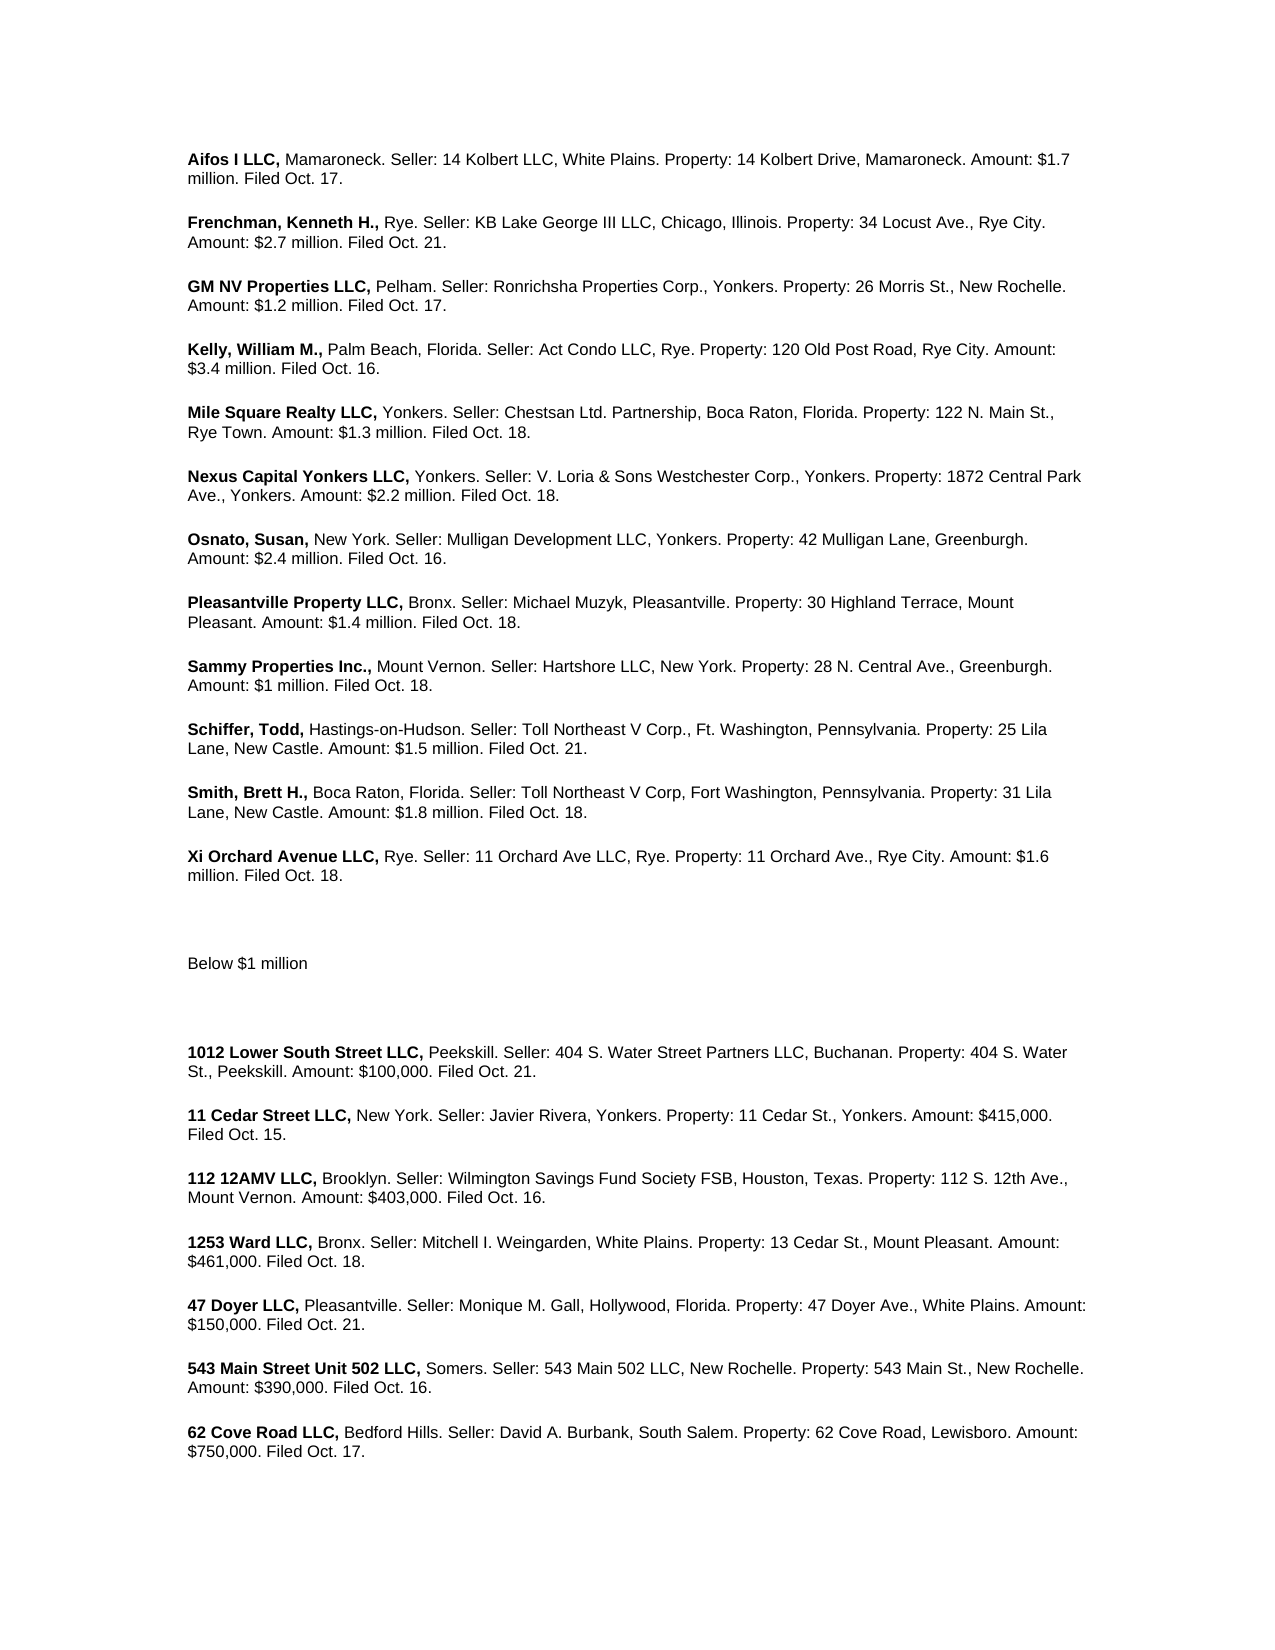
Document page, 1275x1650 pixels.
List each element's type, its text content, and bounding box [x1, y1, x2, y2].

text 1012 Lower South Street LLC, Peekskill. Seller: 404 S. Water Street Partners LLC, Buchanan. Property: 404 S. Water St., Peekskill. Amount: $100,000. Filed Oct. 21. [187, 1042, 1087, 1081]
text 62 Cove Road LLC, Bedford Hills. Seller: David A. Burbank, South Salem. Property: 62 Cove Road, Lewisboro. Amount: $750,000. Filed Oct. 17. [187, 1422, 1087, 1461]
text Schiffer, Todd, Hastings-on-Hudson. Seller: Toll Northeast V Corp., Ft. Washington, Pennsylvania. Property: 25 Lila Lane, New Castle. Amount: $1.5 million. Filed Oct. 21. [187, 720, 1087, 758]
text Aifos I LLC, Mamaroneck. Seller: 14 Kolbert LLC, White Plains. Property: 14 Kolbert Drive, Mamaroneck. Amount: $1.7 million. Filed Oct. 17. [187, 150, 1087, 188]
text Mile Square Realty LLC, Yonkers. Seller: Chestsan Ltd. Partnership, Boca Raton, Florida. Property: 122 N. Main St., Rye Town. Amount: $1.3 million. Filed Oct. 18. [187, 403, 1087, 442]
text 1253 Ward LLC, Bronx. Seller: Mitchell I. Weingarden, White Plains. Property: 13 Cedar St., Mount Pleasant. Amount: $461,000. Filed Oct. 18. [187, 1232, 1087, 1271]
text Below $1 million [187, 954, 1087, 973]
text Smith, Brett H., Boca Raton, Florida. Seller: Toll Northeast V Corp, Fort Washington, Pennsylvania. Property: 31 Lila Lane, New Castle. Amount: $1.8 million. Filed Oct. 18. [187, 783, 1087, 822]
text Nexus Capital Yonkers LLC, Yonkers. Seller: V. Loria & Sons Westchester Corp., Yonkers. Property: 1872 Central Park Ave., Yonkers. Amount: $2.2 million. Filed Oct. 18. [187, 467, 1087, 505]
text GM NV Properties LLC, Pelham. Seller: Ronrichsha Properties Corp., Yonkers. Property: 26 Morris St., New Rochelle. Amount: $1.2 million. Filed Oct. 17. [187, 277, 1087, 315]
text Pleasantville Property LLC, Bronx. Seller: Michael Muzyk, Pleasantville. Property: 30 Highland Terrace, Mount Pleasant. Amount: $1.4 million. Filed Oct. 18. [187, 593, 1087, 632]
text Xi Orchard Avenue LLC, Rye. Seller: 11 Orchard Ave LLC, Rye. Property: 11 Orchard Ave., Rye City. Amount: $1.6 million. Filed Oct. 18. [187, 847, 1087, 885]
text Frenchman, Kenneth H., Rye. Seller: KB Lake George III LLC, Chicago, Illinois. Property: 34 Locust Ave., Rye City. Amount: $2.7 million. Filed Oct. 21. [187, 213, 1087, 252]
text 11 Cedar Street LLC, New York. Seller: Javier Rivera, Yonkers. Property: 11 Cedar St., Yonkers. Amount: $415,000. Filed Oct. 15. [187, 1106, 1087, 1144]
text 47 Doyer LLC, Pleasantville. Seller: Monique M. Gall, Hollywood, Florida. Property: 47 Doyer Ave., White Plains. Amount: $150,000. Filed Oct. 21. [187, 1296, 1087, 1334]
text Osnato, Susan, New York. Seller: Mulligan Development LLC, Yonkers. Property: 42 Mulligan Lane, Greenburgh. Amount: $2.4 million. Filed Oct. 16. [187, 530, 1087, 568]
text Kelly, William M., Palm Beach, Florida. Seller: Act Condo LLC, Rye. Property: 120 Old Post Road, Rye City. Amount: $3.4 million. Filed Oct. 16. [187, 340, 1087, 378]
text 543 Main Street Unit 502 LLC, Somers. Seller: 543 Main 502 LLC, New Rochelle. Property: 543 Main St., New Rochelle. Amount: $390,000. Filed Oct. 16. [187, 1359, 1087, 1397]
text 112 12AMV LLC, Brooklyn. Seller: Wilmington Savings Fund Society FSB, Houston, Texas. Property: 112 S. 12th Ave., Mount Vernon. Amount: $403,000. Filed Oct. 16. [187, 1169, 1087, 1207]
text Sammy Properties Inc., Mount Vernon. Seller: Hartshore LLC, New York. Property: 28 N. Central Ave., Greenburgh. Amount: $1 million. Filed Oct. 18. [187, 657, 1087, 695]
